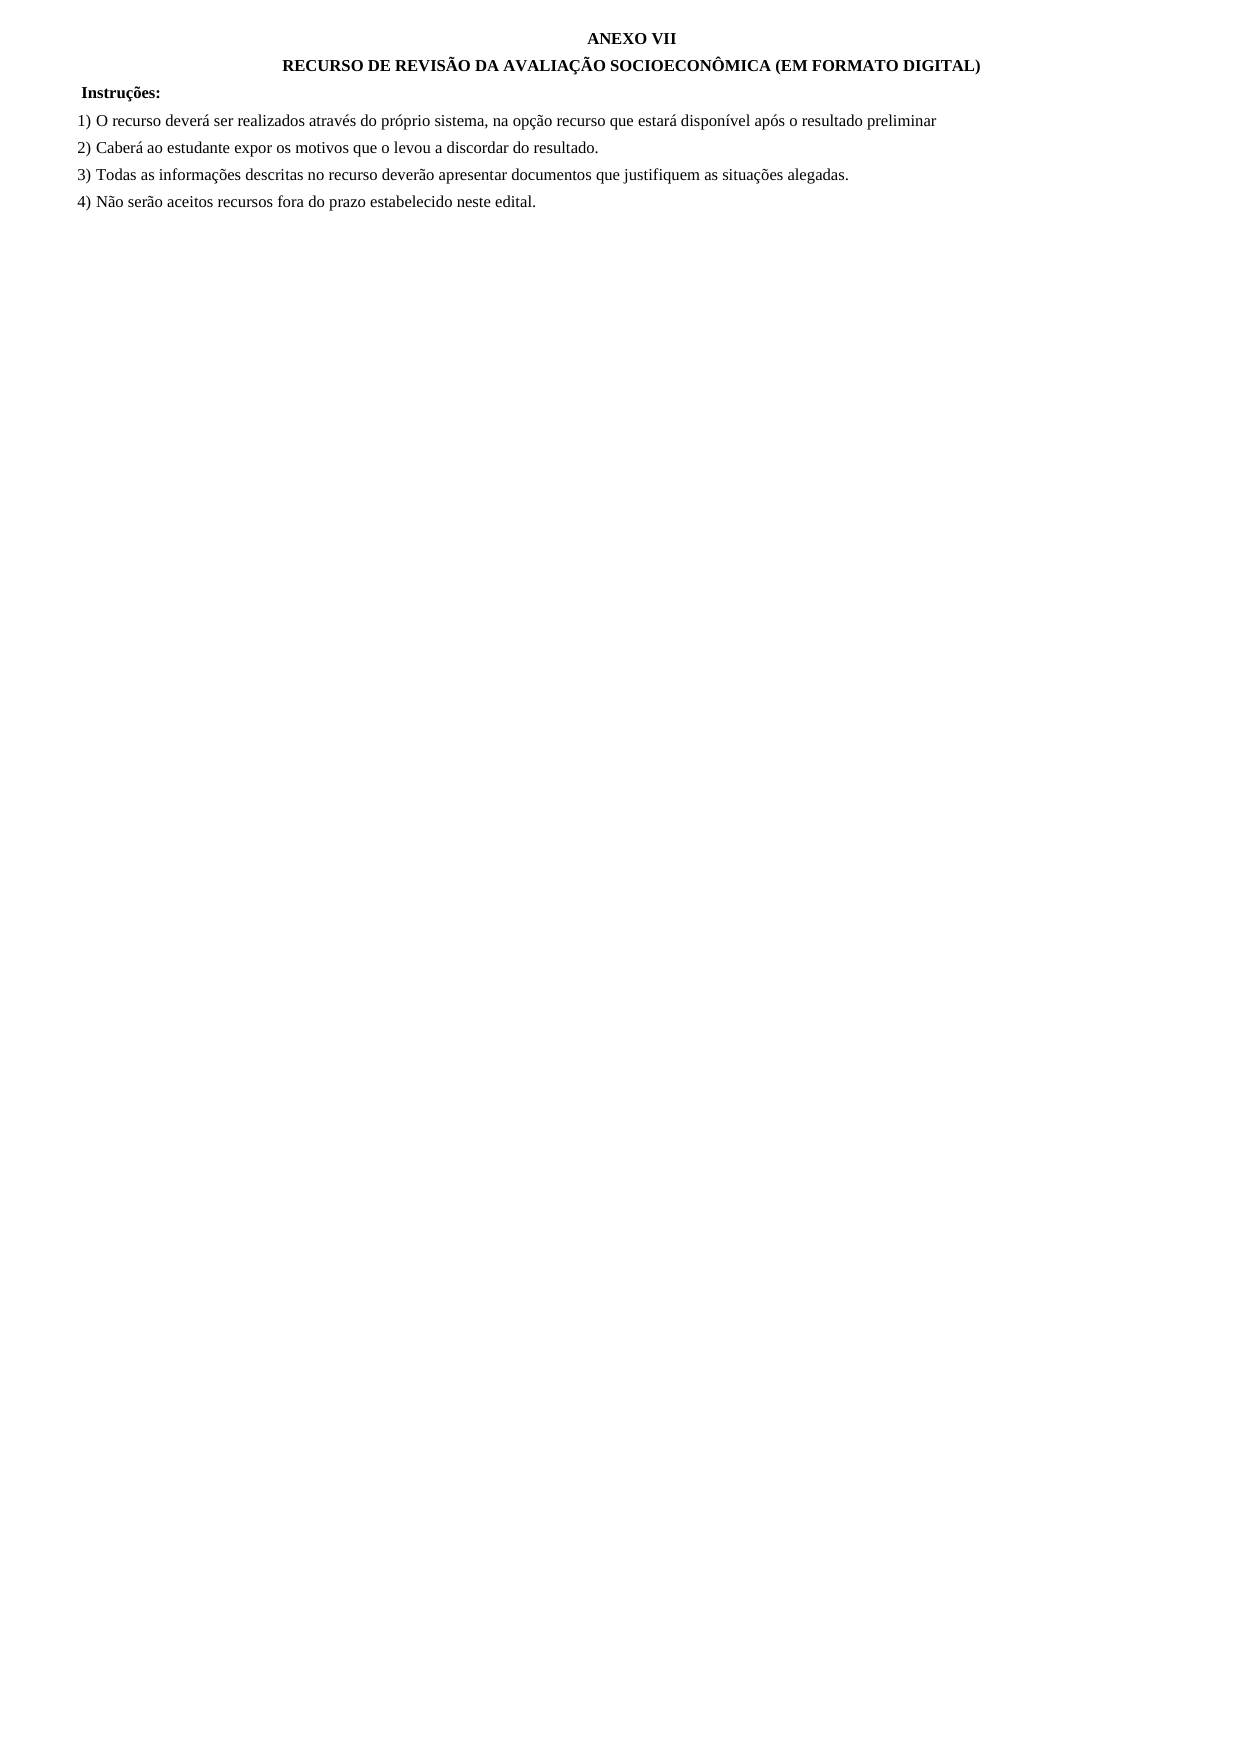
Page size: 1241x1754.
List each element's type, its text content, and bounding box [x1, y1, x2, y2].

text RECURSO DE REVISÃO DA AVALIAÇÃO SOCIOECONÔMICA (EM FORMATO DIGITAL) [77, 56, 1186, 75]
list Não serão aceitos recursos fora do prazo estabelecido neste edital. [77, 192, 1186, 211]
text Instruções: [81, 83, 1186, 102]
list O recurso deverá ser realizados através do próprio sistema, na opção recurso que estará disponível após o resultado preliminar [77, 110, 1186, 129]
text ANEXO VII [77, 29, 1186, 48]
list Todas as informações descritas no recurso deverão apresentar documentos que justifiquem as situações alegadas. [77, 164, 1186, 184]
list Caberá ao estudante expor os motivos que o levou a discordar do resultado. [77, 137, 1186, 157]
